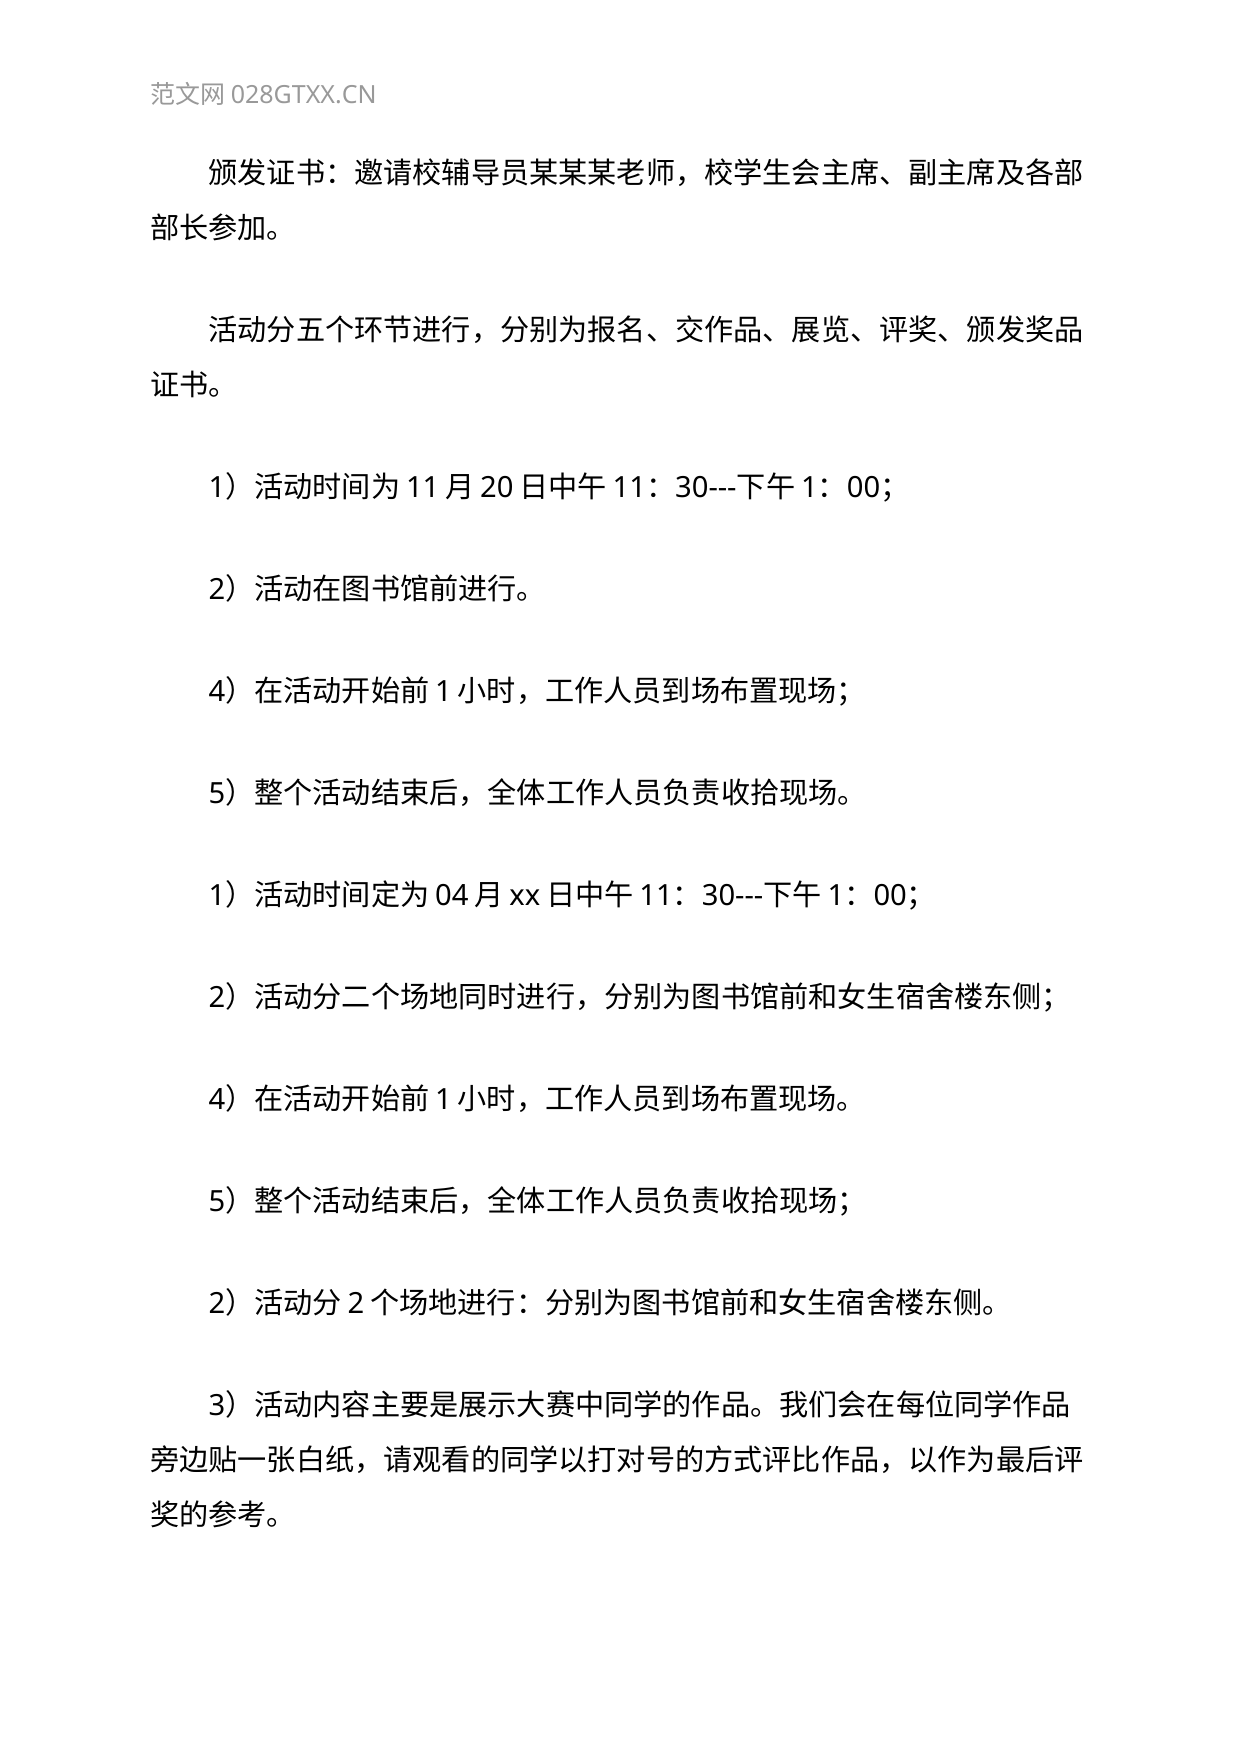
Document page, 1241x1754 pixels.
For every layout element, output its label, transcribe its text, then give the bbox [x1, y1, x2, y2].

text 2）活动分二个场地同时进行，分别为图书馆前和女生宿舍楼东侧； [150, 973, 1090, 1016]
text 4）在活动开始前1小时，工作人员到场布置现场。 [150, 1075, 1090, 1118]
text 5）整个活动结束后，全体工作人员负责收拾现场； [150, 1177, 1090, 1219]
text 活动分五个环节进行，分别为报名、交作品、展览、评奖、颁发奖品证书。 [150, 307, 1090, 404]
text 颁发证书：邀请校辅导员某某某老师，校学生会主席、副主席及各部部长参加。 [150, 150, 1090, 247]
text 5）整个活动结束后，全体工作人员负责收拾现场。 [150, 769, 1090, 812]
text 1）活动时间定为04月xx日中午11：30---下午1：00； [150, 871, 1090, 914]
text 4）在活动开始前1小时，工作人员到场布置现场； [150, 667, 1090, 710]
text 3）活动内容主要是展示大赛中同学的作品。我们会在每位同学作品旁边贴一张白纸，请观看的同学以打对号的方式评比作品，以作为最后评奖的参考。 [150, 1381, 1090, 1533]
text 2）活动在图书馆前进行。 [150, 565, 1090, 608]
text 1）活动时间为11月20日中午11：30---下午1：00； [150, 463, 1090, 506]
text 2）活动分2个场地进行：分别为图书馆前和女生宿舍楼东侧。 [150, 1279, 1090, 1322]
